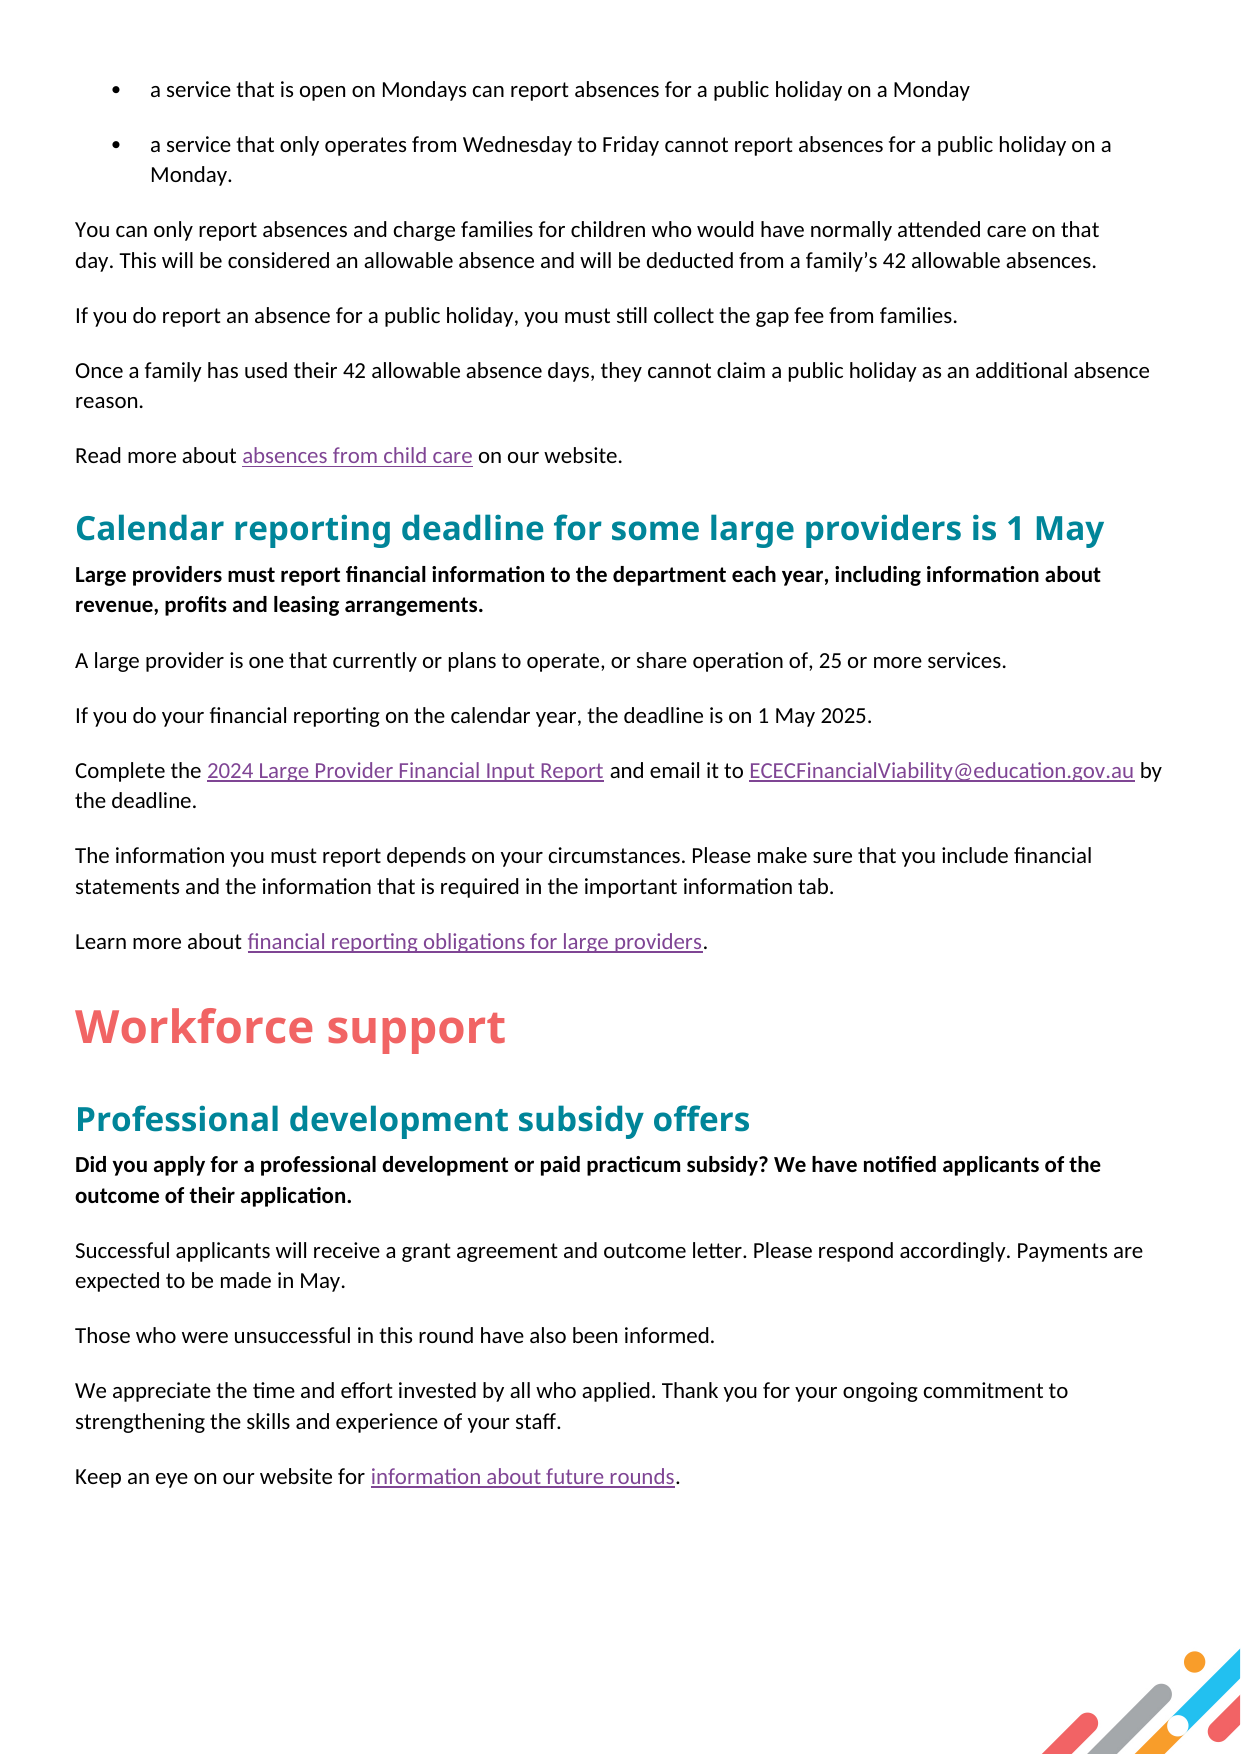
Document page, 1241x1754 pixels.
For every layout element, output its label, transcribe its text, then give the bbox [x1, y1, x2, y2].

picture [1041, 1647, 1241, 1754]
text Successful applicants will receive a grant agreement and outcome letter. Please respond accordingly. Payments are expected to be made in May. [75, 1236, 1165, 1294]
text Those who were unsuccessful in this round have also been informed. [75, 1321, 1165, 1349]
text You can only report absences and charge families for children who would have normally attended care on that day. This will be considered an allowable absence and will be deducted from a family’s 42 allowable absences. [75, 216, 1165, 274]
text If you do report an absence for a public holiday, you must still collect the gap fee from families. [75, 301, 1165, 329]
text We appreciate the time and effort invested by all who applied. Thank you for your ongoing commitment to strengthening the skills and experience of your staff. [75, 1377, 1165, 1435]
text Large providers must report financial information to the department each year, including information about revenue, profits and leasing arrangements. [75, 560, 1165, 619]
list a service that only operates from Wednesday to Friday cannot report absences for a public holiday on a Monday. [112, 130, 1165, 188]
text Read more about absences from child care on our website. [75, 442, 1165, 470]
subtitle Calendar reporting deadline for some large providers is 1 May [75, 505, 1165, 551]
text A large provider is one that currently or plans to operate, or share operation of, 25 or more services. [75, 646, 1165, 674]
text Once a family has used their 42 allowable absence days, they cannot claim a public holiday as an additional absence reason. [75, 356, 1165, 414]
text Keep an eye on our website for information about future rounds. [75, 1462, 1165, 1490]
text Learn more about financial reporting obligations for large providers. [75, 927, 1165, 955]
text If you do your financial reporting on the calendar year, the deadline is on 1 May 2025. [75, 701, 1165, 729]
subtitle Workforce support [75, 995, 1165, 1057]
subtitle Professional development subsidy offers [75, 1095, 1165, 1141]
text Did you apply for a professional development or paid practicum subsidy? We have notified applicants of the outcome of their application. [75, 1151, 1165, 1209]
text The information you must report depends on your circumstances. Please make sure that you include financial statements and the information that is required in the important information tab. [75, 842, 1165, 900]
list a service that is open on Mondays can report absences for a public holiday on a Monday [112, 75, 1165, 103]
text Complete the 2024 Large Provider Financial Input Report and email it to ECECFinancialViability@education.gov.au by the deadline. [75, 756, 1165, 814]
